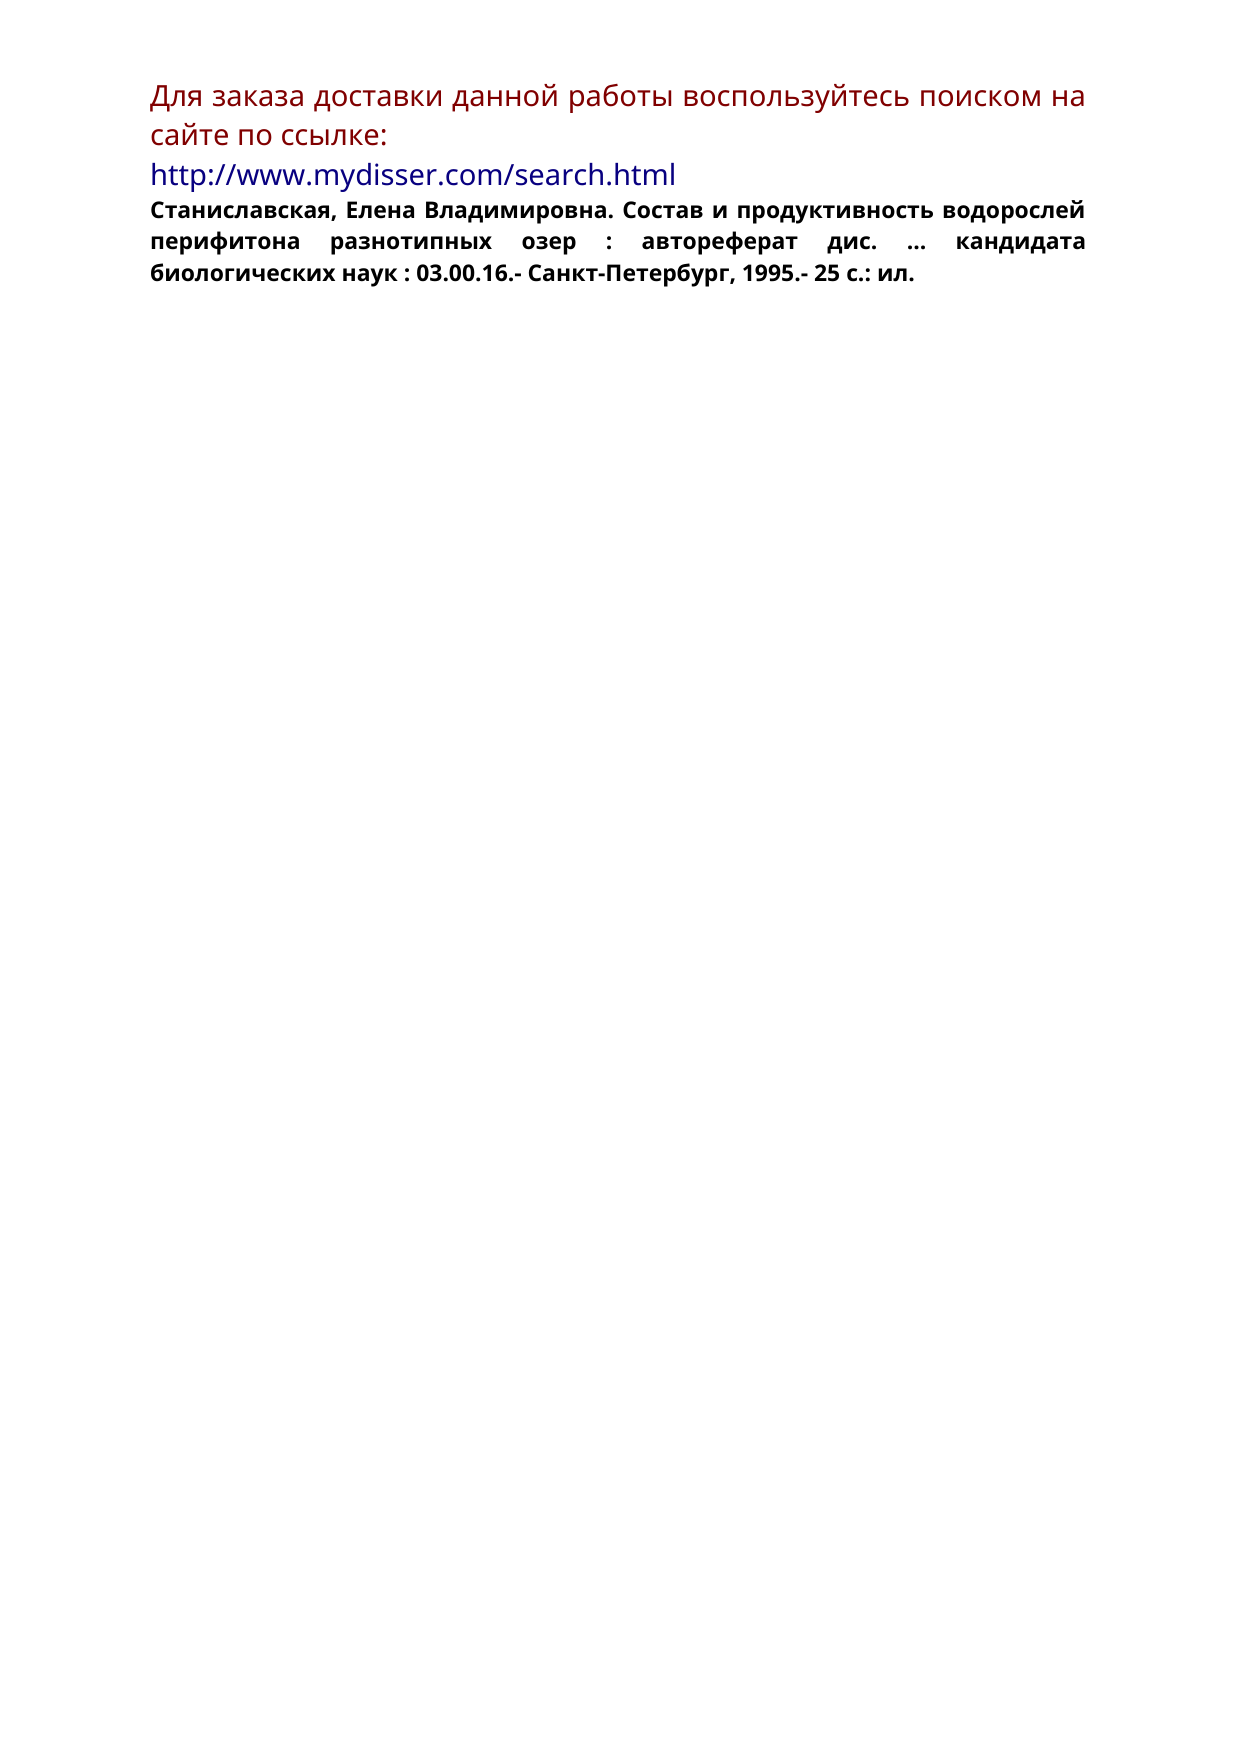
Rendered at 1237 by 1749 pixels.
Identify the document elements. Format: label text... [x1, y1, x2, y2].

text Станиславская, Елена Владимировна. Состав и продуктивность водорослей перифитона разнотипных озер : автореферат дис. ... кандидата биологических наук : 03.00.16.- Санкт-Петербург, 1995.- 25 с.: ил. [150, 194, 1086, 288]
